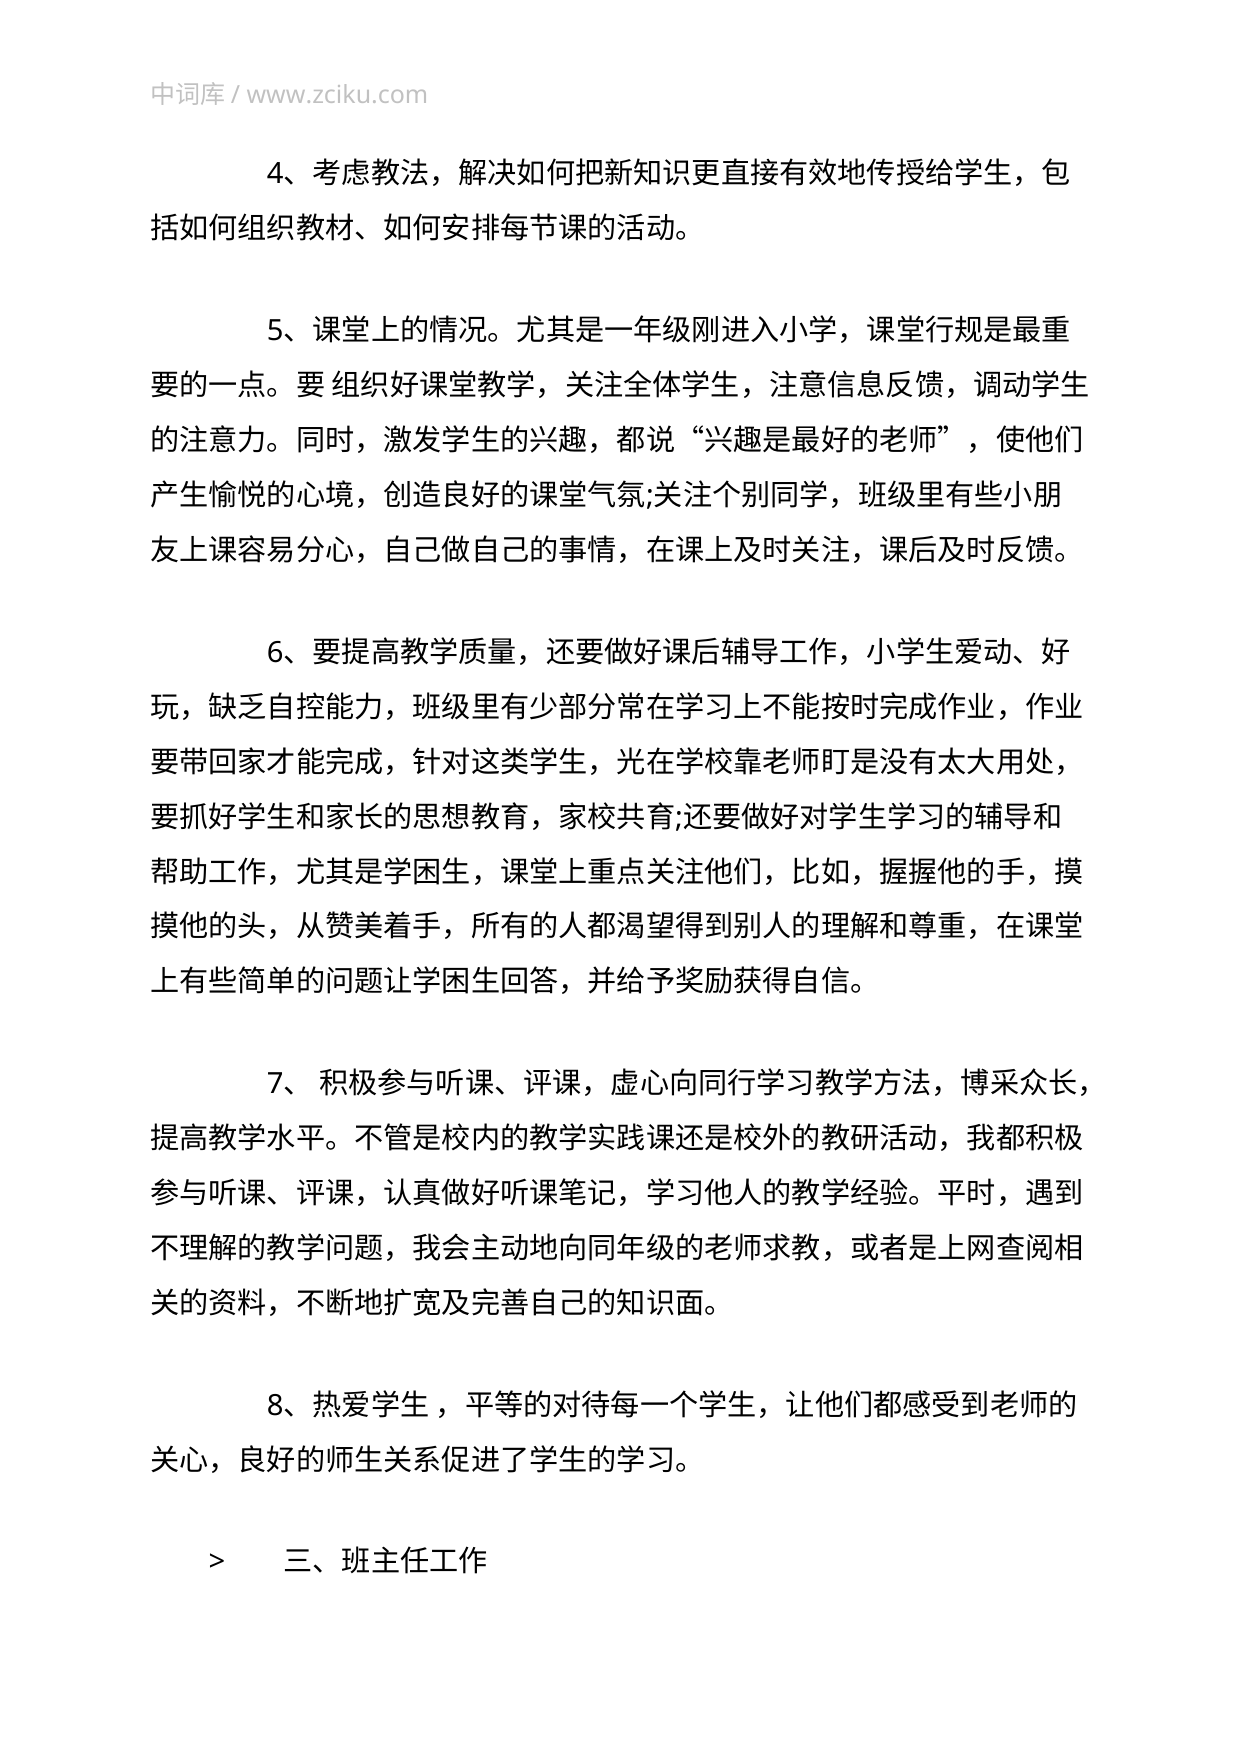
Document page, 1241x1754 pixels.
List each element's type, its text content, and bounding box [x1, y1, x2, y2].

text 8、热爱学生 ，平等的对待每一个学生，让他们都感受到老师的关心，良好的师生关系促进了学生的学习。 [150, 1381, 1090, 1478]
text 4、考虑教法，解决如何把新知识更直接有效地传授给学生，包括如何组织教材、如何安排每节课的活动。 [150, 150, 1090, 247]
text 7、 积极参与听课、评课，虚心向同行学习教学方法，博采众长，提高教学水平。不管是校内的教学实践课还是校外的教研活动，我都积极参与听课、评课，认真做好听课笔记，学习他人的教学经验。平时，遇到不理解的教学问题，我会主动地向同年级的老师求教，或者是上网查阅相关的资料，不断地扩宽及完善自己的知识面。 [150, 1060, 1090, 1322]
text 6、要提高教学质量，还要做好课后辅导工作，小学生爱动、好玩，缺乏自控能力，班级里有少部分常在学习上不能按时完成作业，作业要带回家才能完成，针对这类学生，光在学校靠老师盯是没有太大用处，要抓好学生和家长的思想教育，家校共育;还要做好对学生学习的辅导和帮助工作，尤其是学困生，课堂上重点关注他们，比如，握握他的手，摸摸他的头，从赞美着手，所有的人都渴望得到别人的理解和尊重，在课堂上有些简单的问题让学困生回答，并给予奖励获得自信。 [150, 628, 1090, 1000]
text > 三、班主任工作 [150, 1538, 1090, 1580]
text 5、课堂上的情况。尤其是一年级刚进入小学，课堂行规是最重要的一点。要 组织好课堂教学，关注全体学生，注意信息反馈，调动学生的注意力。同时，激发学生的兴趣，都说“兴趣是最好的老师”，使他们产生愉悦的心境，创造良好的课堂气氛;关注个别同学，班级里有些小朋友上课容易分心，自己做自己的事情，在课上及时关注，课后及时反馈。 [150, 307, 1090, 569]
